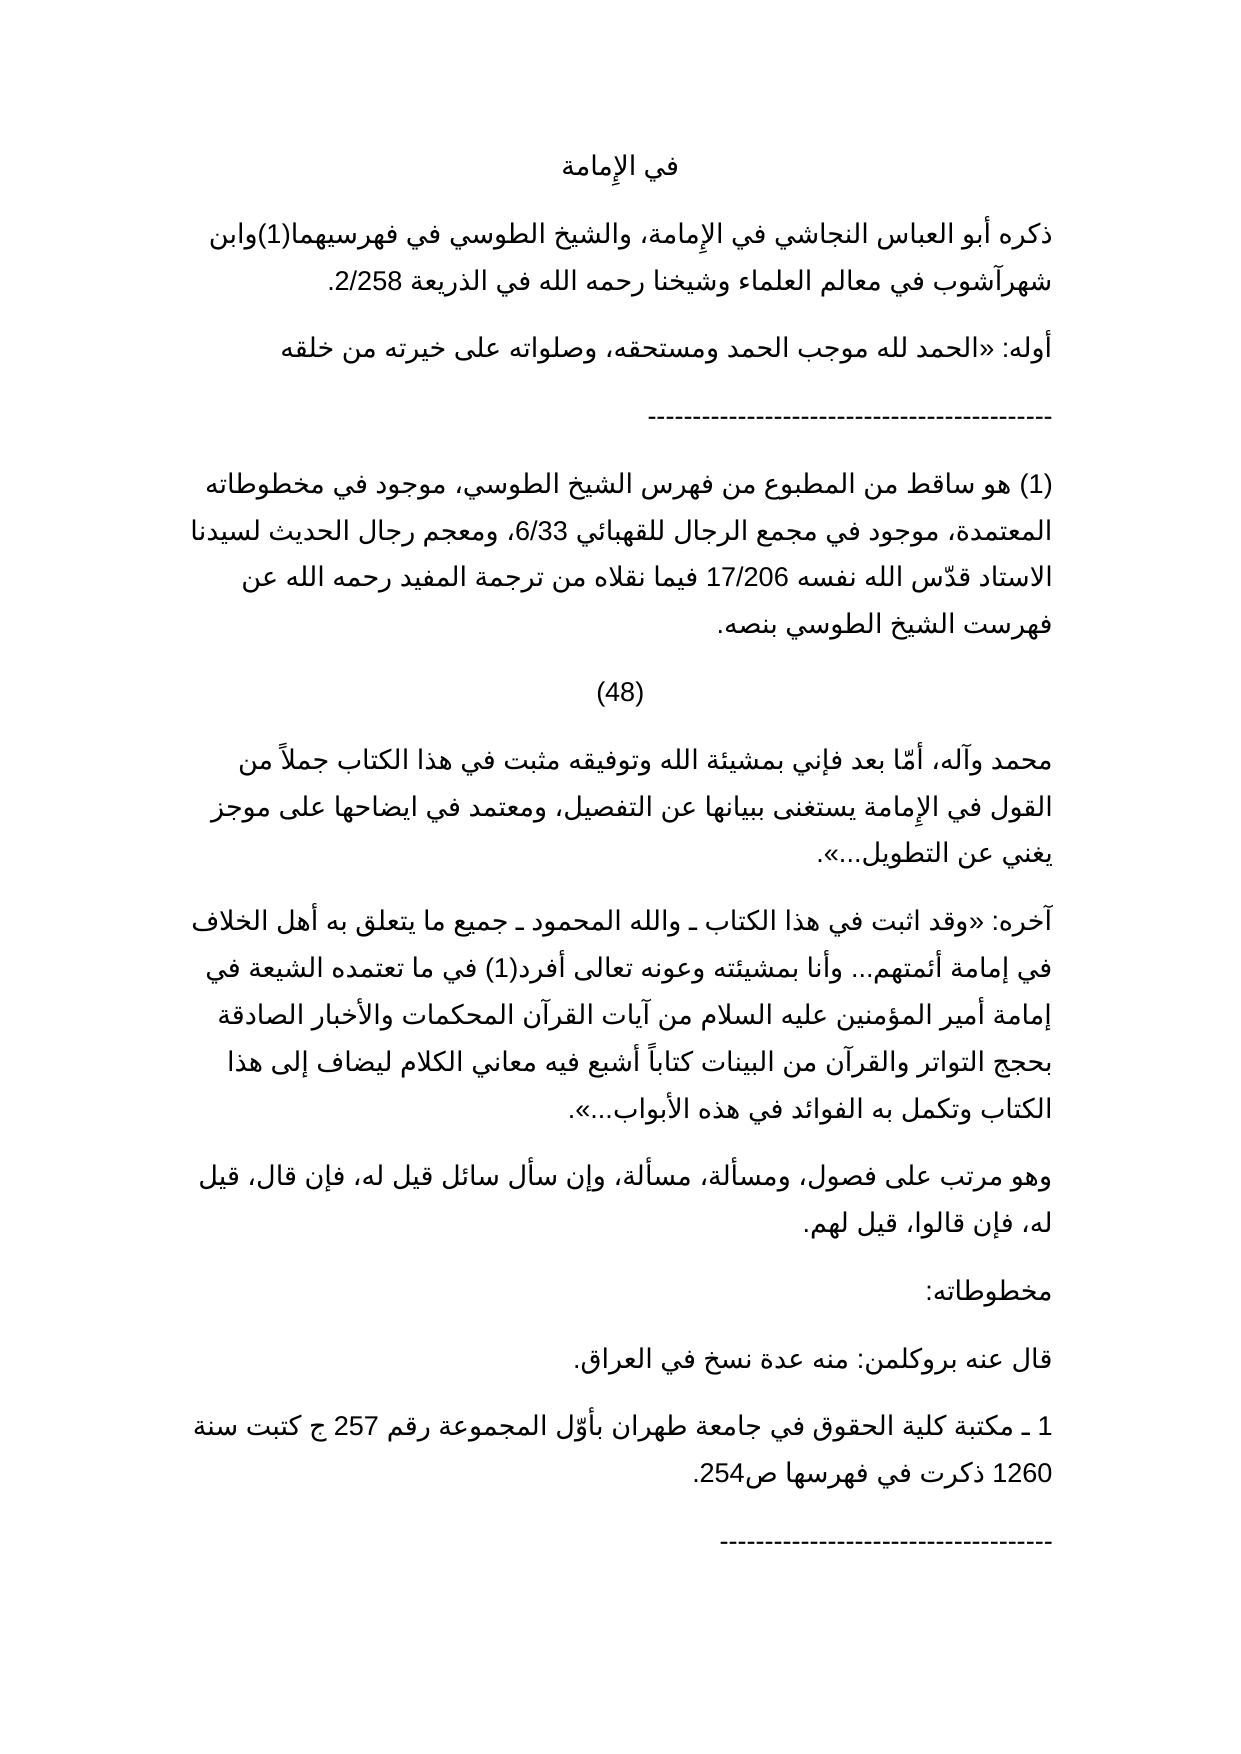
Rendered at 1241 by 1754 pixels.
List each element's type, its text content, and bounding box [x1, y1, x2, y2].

text محمد وآله، أمّا بعد فإني بمشيئة الله وتوفيقه مثبت في هذا الكتاب جملاً من القول في الإِمامة يستغنى ببيانها عن التفصيل، ومعتمد في ايضاحها على موجز يغني عن التطويل...». [187, 744, 1053, 869]
text وهو مرتب على فصول، ومسألة، مسألة، وإن سأل سائل قيل له، فإن قال، قيل له، فإن قالوا، قيل لهم. [187, 1160, 1053, 1238]
text مخطوطاته: [187, 1275, 1053, 1306]
text في الإِمامة [187, 150, 1053, 181]
text ------------------------------------- [187, 1525, 1053, 1556]
text ذكره أبو العباس النجاشي في الإِمامة، والشيخ الطوسي في فهرسيهما(1)وابن شهرآشوب في معالم العلماء وشيخنا رحمه الله في الذريعة 2/258. [187, 218, 1053, 296]
text --------------------------------------------- [187, 400, 1053, 431]
text قال عنه بروكلمن: منه عدة نسخ في العراق. [187, 1343, 1053, 1374]
text (48) [187, 676, 1053, 707]
text (1) هو ساقط من المطبوع من فهرس الشيخ الطوسي، موجود في مخطوطاته المعتمدة، موجود في مجمع الرجال للقهبائي 6/33، ومعجم رجال الحديث لسيدنا الاستاد قدّس الله نفسه 17/206 فيما نقلاه من ترجمة المفيد رحمه الله عن فهرست الشيخ الطوسي بنصه. [187, 468, 1053, 639]
text آخره: «وقد اثبت في هذا الكتاب ـ والله المحمود ـ جميع ما يتعلق به أهل الخلاف في إمامة أئمتهم... وأنا بمشيئته وعونه تعالى أفرد(1) في ما تعتمده الشيعة في إمامة أمير المؤمنين عليه السلام من آيات القرآن المحكمات والأخبار الصادقة بحجج التواتر والقرآن من البينات كتاباً أشبع فيه معاني الكلام ليضاف إلى هذا الكتاب وتكمل به الفوائد في هذه الأبواب...». [187, 905, 1053, 1124]
text 1 ـ مكتبة كلية الحقوق في جامعة طهران بأوّل المجموعة رقم 257 ج كتبت سنة 1260 ذكرت في فهرسها ص254. [187, 1410, 1053, 1488]
text أوله: «الحمد لله موجب الحمد ومستحقه، وصلواته على خيرته من خلقه [187, 332, 1053, 363]
